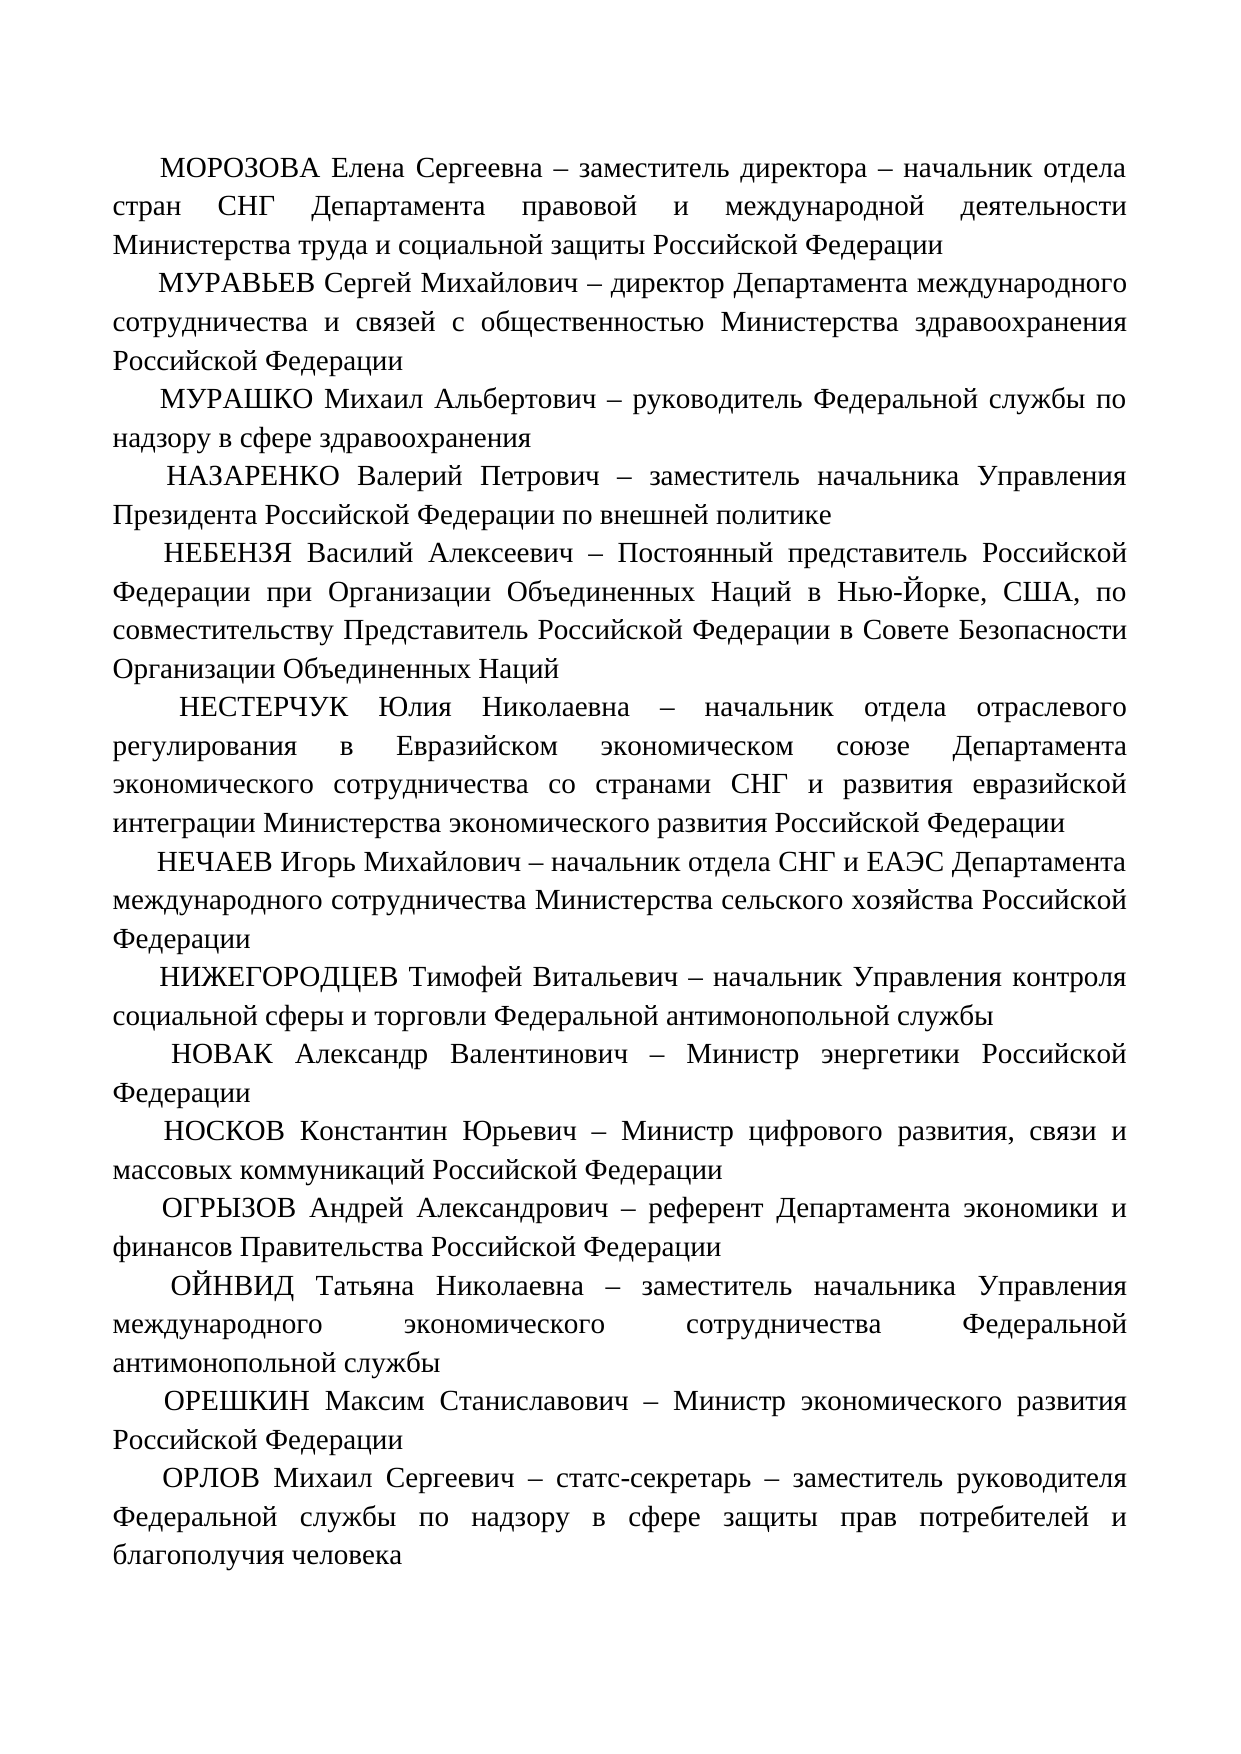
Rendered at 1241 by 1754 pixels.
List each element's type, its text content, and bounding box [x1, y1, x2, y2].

text НОВАК Александр Валентинович – Министр энергетики Российской Федерации [112, 1036, 1128, 1108]
text МУРАШКО Михаил Альбертович – руководитель Федеральной службы по надзору в сфере здравоохранения [112, 381, 1128, 453]
text НЕБЕНЗЯ Василий Алексеевич – Постоянный представитель Российской Федерации при Организации Объединенных Наций в Нью-Йорке, США, по совместительству Представитель Российской Федерации в Совете Безопасности Организации Объединенных Наций [112, 535, 1128, 684]
text ОГРЫЗОВ Андрей Александрович – референт Департамента экономики и финансов Правительства Российской Федерации [112, 1191, 1128, 1263]
text ОЙНВИД Татьяна Николаевна – заместитель начальника Управления международного экономического сотрудничества Федеральной антимонопольной службы [112, 1268, 1128, 1378]
text НИЖЕГОРОДЦЕВ Тимофей Витальевич – начальник Управления контроля социальной сферы и торговли Федеральной антимонопольной службы [112, 959, 1128, 1031]
text НЕСТЕРЧУК Юлия Николаевна – начальник отдела отраслевого регулирования в Евразийском экономическом союзе Департамента экономического сотрудничества со странами СНГ и развития евразийской интеграции Министерства экономического развития Российской Федерации [112, 689, 1128, 839]
text МОРОЗОВА Елена Сергеевна – заместитель директора – начальник отдела стран СНГ Департамента правовой и международной деятельности Министерства труда и социальной защиты Российской Федерации [112, 150, 1128, 261]
text НЕЧАЕВ Игорь Михайлович – начальник отдела СНГ и ЕАЭС Департамента международного сотрудничества Министерства сельского хозяйства Российской Федерации [112, 844, 1128, 954]
text ОРЛОВ Михаил Сергеевич – статс-секретарь – заместитель руководителя Федеральной службы по надзору в сфере защиты прав потребителей и благополучия человека [112, 1460, 1128, 1571]
text НАЗАРЕНКО Валерий Петрович – заместитель начальника Управления Президента Российской Федерации по внешней политике [112, 458, 1128, 530]
text МУРАВЬЕВ Сергей Михайлович – директор Департамента международного сотрудничества и связей с общественностью Министерства здравоохранения Российской Федерации [112, 266, 1128, 376]
text ОРЕШКИН Максим Станиславович – Министр экономического развития Российской Федерации [112, 1383, 1128, 1455]
text НОСКОВ Константин Юрьевич – Министр цифрового развития, связи и массовых коммуникаций Российской Федерации [112, 1113, 1128, 1186]
